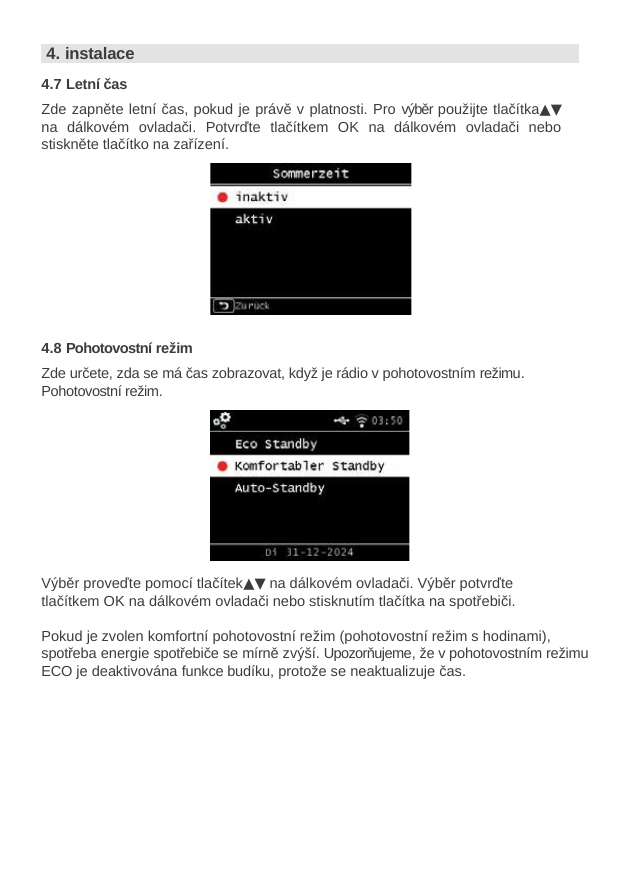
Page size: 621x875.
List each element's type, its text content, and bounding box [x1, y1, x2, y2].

text Zde určete, zda se má čas zobrazovat, když je rádio v pohotovostním režimu. [41, 365, 591, 382]
text Zde zapněte letní čas, pokud je právě v platnosti. Pro výběr použijte tlačítka▲▼ na dálkovém ovladači. Potvrďte tlačítkem OK na dálkovém ovladači nebo stiskněte tlačítko na zařízení. [41, 101, 562, 152]
text Pokud je zvolen komfortní pohotovostní režim (pohotovostní režim s hodinami), spotřeba energie spotřebiče se mírně zvýší. Upozorňujeme, že v pohotovostním režimu ECO je deaktivována funkce budíku, protože se neaktualizuje čas. [41, 628, 591, 679]
picture [210, 410, 410, 423]
subtitle Letní čas [41, 75, 591, 92]
subtitle Pohotovostní režim [41, 340, 591, 356]
text Pohotovostní režim. [41, 382, 591, 399]
picture [210, 163, 412, 315]
text Výběr proveďte pomocí tlačítek▲▼ na dálkovém ovladači. Výběr potvrďte tlačítkem OK na dálkovém ovladači nebo stisknutím tlačítka na spotřebiči. [41, 423, 568, 609]
